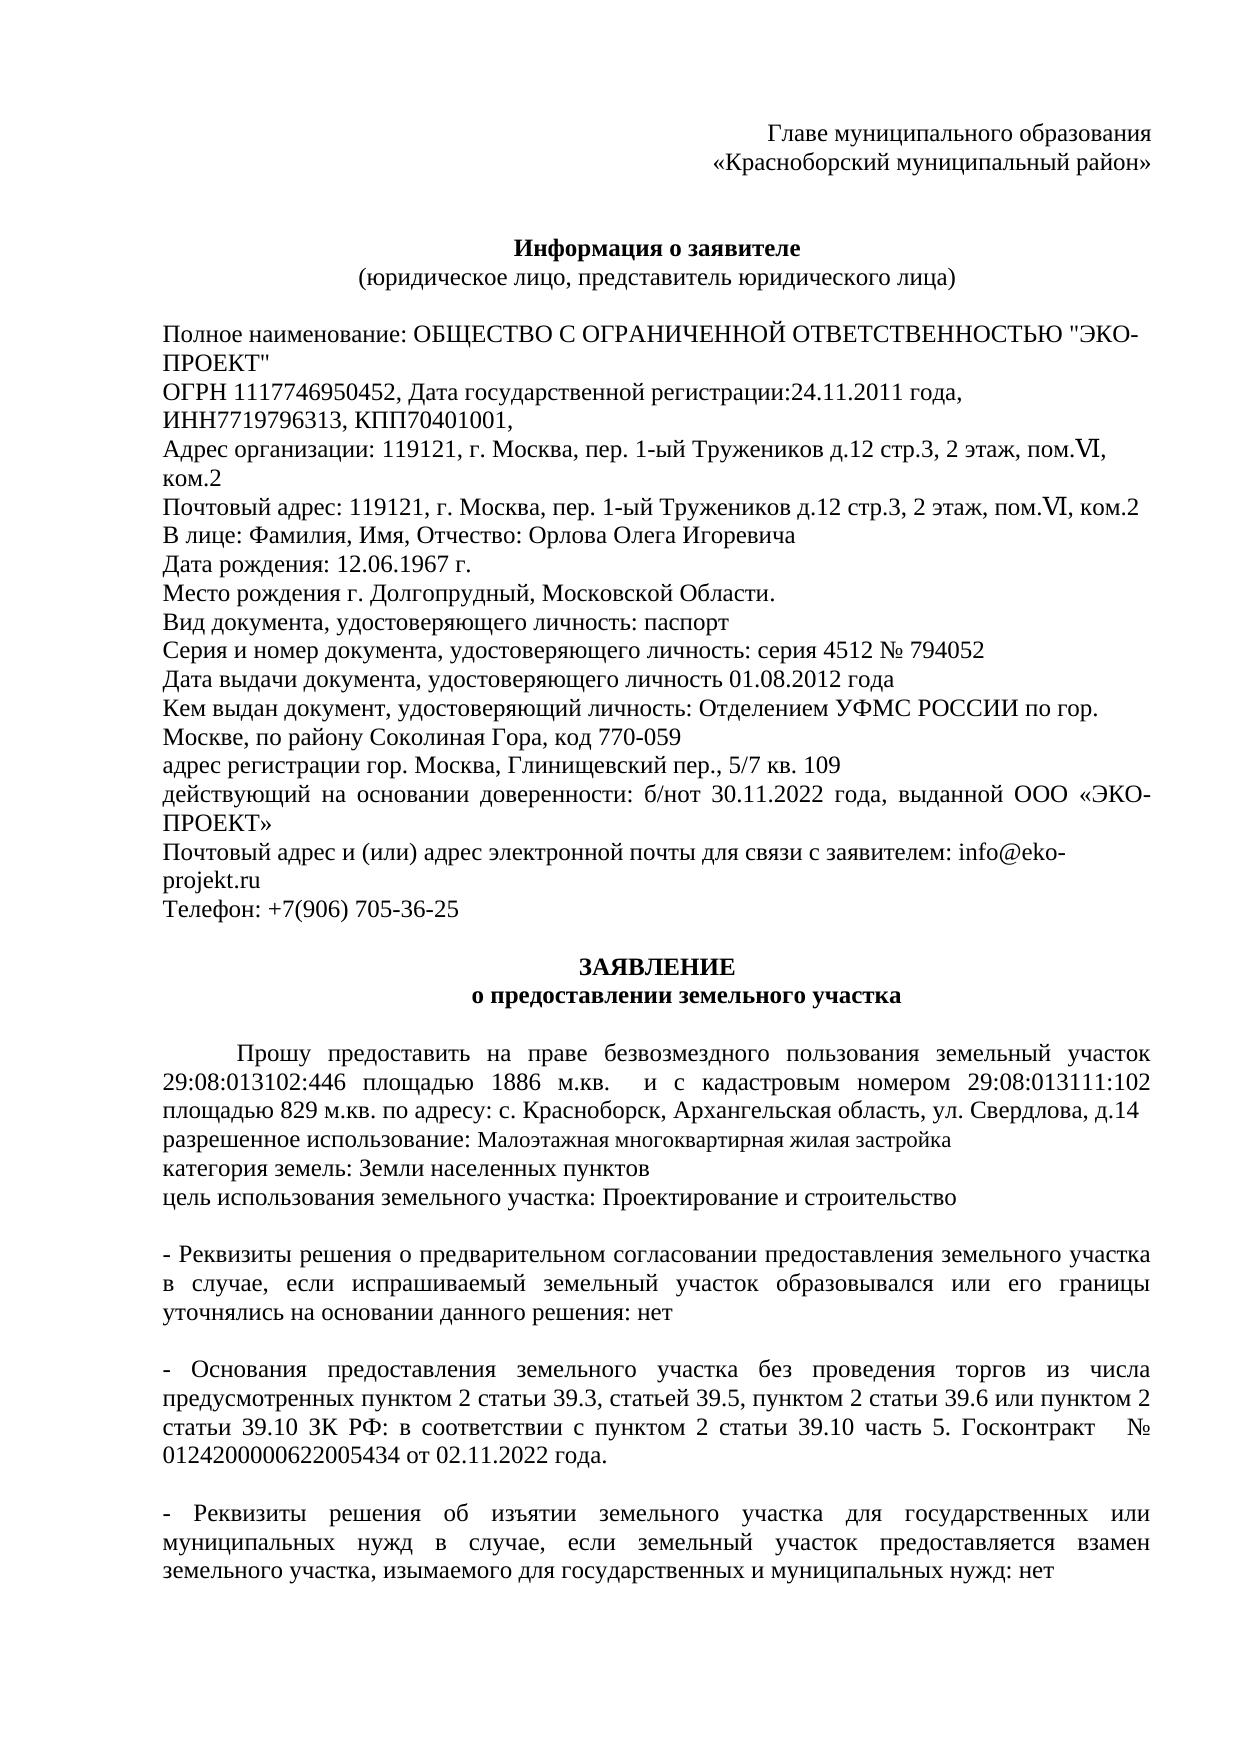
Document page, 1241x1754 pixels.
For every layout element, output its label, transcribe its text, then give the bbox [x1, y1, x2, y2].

text Серия и номер документа, удостоверяющего личность: серия 4512 № 794052 [162, 636, 1152, 664]
text разрешенное использование: Малоэтажная многоквартирная жилая застройка [162, 1124, 1152, 1153]
text Главе муниципального образования [162, 118, 1152, 147]
text Телефон: +7(906) 705-36-25 [162, 894, 1152, 923]
text Почтовый адрес: 119121, г. Москва, пер. 1-ый Тружеников д.12 стр.3, 2 этаж, пом.Ⅵ, ком.2 [162, 492, 1152, 521]
text Прошу предоставить на праве безвозмездного пользования земельный участок 29:08:013102:446 площадью 1886 м.кв. и с кадастровым номером 29:08:013111:102 площадью 829 м.кв. по адресу: с. Красноборск, Архангельская область, ул. Свердлова, д.14 [162, 1038, 1152, 1124]
text Вид документа, удостоверяющего личность: паспорт [162, 607, 1152, 636]
text В лице: Фамилия, Имя, Отчество: Орлова Олега Игоревича [162, 521, 1152, 549]
text «Красноборский муниципальный район» [162, 147, 1152, 176]
text (юридическое лицо, представитель юридического лица) [162, 262, 1152, 291]
text ОГРН 1117746950452, Дата государственной регистрации:24.11.2011 года, [162, 377, 1152, 406]
text цель использования земельного участка: Проектирование и строительство [162, 1182, 1152, 1211]
text категория земель: Земли населенных пунктов [162, 1153, 1152, 1182]
text Дата рождения: 12.06.1967 г. [162, 549, 1152, 578]
text Полное наименование: ОБЩЕСТВО С ОГРАНИЧЕННОЙ ОТВЕТСТВЕННОСТЬЮ "ЭКО-ПРОЕКТ" [162, 319, 1152, 377]
text - Основания предоставления земельного участка без проведения торгов из числа предусмотренных пунктом 2 статьи 39.3, статьей 39.5, пунктом 2 статьи 39.6 или пунктом 2 статьи 39.10 ЗК РФ: в соответствии с пунктом 2 статьи 39.10 часть 5. Госконтракт № 0124200000622005434 от 02.11.2022 года. [162, 1354, 1152, 1469]
text адрес регистрации гор. Москва, Глинищевский пер., 5/7 кв. 109 [162, 751, 1152, 779]
text ИНН7719796313, КПП70401001, [162, 406, 1152, 434]
text действующий на основании доверенности: б/нот 30.11.2022 года, выданной ООО «ЭКО-ПРОЕКТ» [162, 779, 1152, 837]
text Дата выдачи документа, удостоверяющего личность 01.08.2012 года [162, 664, 1152, 693]
text Информация о заявителе [162, 233, 1152, 262]
text Кем выдан документ, удостоверяющий личность: Отделением УФМС РОССИИ по гор. Москве, по району Соколиная Гора, код 770-059 [162, 693, 1152, 751]
text Место рождения г. Долгопрудный, Московской Области. [162, 578, 1152, 607]
text - Реквизиты решения о предварительном согласовании предоставления земельного участка в случае, если испрашиваемый земельный участок образовывался или его границы уточнялись на основании данного решения: нет [162, 1239, 1152, 1326]
text - Реквизиты решения об изъятии земельного участка для государственных или муниципальных нужд в случае, если земельный участок предоставляется взамен земельного участка, изымаемого для государственных и муниципальных нужд: нет [162, 1498, 1152, 1584]
text ЗАЯВЛЕНИЕ [162, 952, 1152, 981]
text Адрес организации: 119121, г. Москва, пер. 1-ый Тружеников д.12 стр.3, 2 этаж, пом.Ⅵ, ком.2 [162, 434, 1152, 492]
text Почтовый адрес и (или) адрес электронной почты для связи с заявителем: info@eko-projekt.ru [162, 837, 1152, 894]
text о предоставлении земельного участка [162, 981, 1152, 1009]
